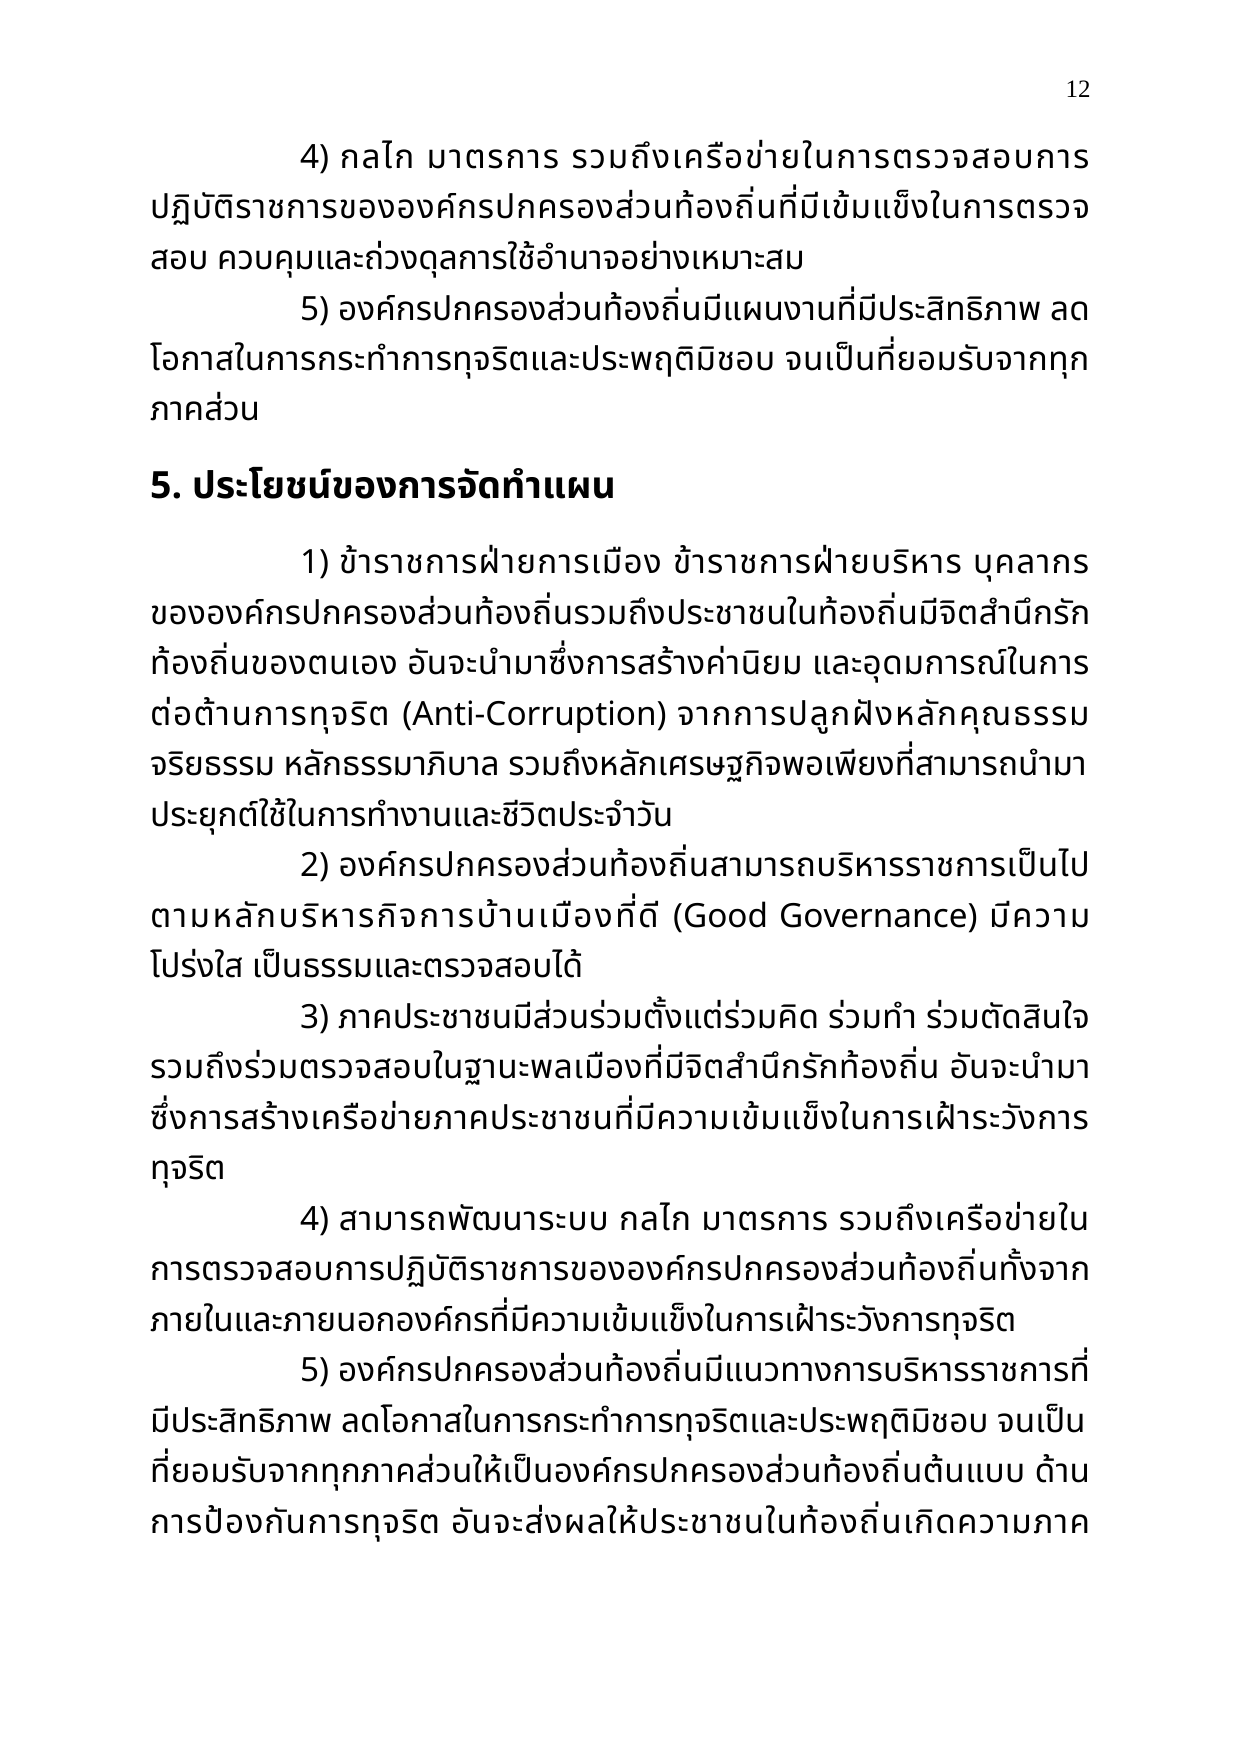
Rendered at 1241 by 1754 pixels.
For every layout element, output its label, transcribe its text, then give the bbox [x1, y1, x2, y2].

text 4) กลไก มาตรการ รวมถึงเครือข่ายในการตรวจสอบการปฏิบัติราชการขององค์กรปกครองส่วนท้องถิ่นที่มีเข้มแข็งในการตรวจสอบ ควบคุมและถ่วงดุลการใช้อำนาจอย่างเหมาะสม [150, 133, 1090, 284]
text 4) สามารถพัฒนาระบบ กลไก มาตรการ รวมถึงเครือข่ายในการตรวจสอบการปฏิบัติราชการขององค์กรปกครองส่วนท้องถิ่นทั้งจากภายในและภายนอกองค์กรที่มีความเข้มแข็งในการเฝ้าระวังการทุจริต [150, 1195, 1090, 1346]
text 5. ประโยชน์ของการจัดทำแผน [150, 458, 1090, 516]
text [150, 1346, 1090, 1548]
text 5) องค์กรปกครองส่วนท้องถิ่นมีแผนงานที่มีประสิทธิภาพ ลดโอกาสในการกระทำการทุจริตและประพฤติมิชอบ จนเป็นที่ยอมรับจากทุกภาคส่วน [150, 284, 1090, 436]
text 3) ภาคประชาชนมีส่วนร่วมตั้งแต่ร่วมคิด ร่วมทำ ร่วมตัดสินใจรวมถึงร่วมตรวจสอบในฐานะพลเมืองที่มีจิตสำนึกรักท้องถิ่น อันจะนำมาซึ่งการสร้างเครือข่ายภาคประชาชนที่มีความเข้มแข็งในการเฝ้าระวังการทุจริต [150, 993, 1090, 1195]
text 1) ข้าราชการฝ่ายการเมือง ข้าราชการฝ่ายบริหาร บุคลากรขององค์กรปกครองส่วนท้องถิ่นรวมถึงประชาชนในท้องถิ่นมีจิตสำนึกรักท้องถิ่นของตนเอง อันจะนำมาซึ่งการสร้างค่านิยม และอุดมการณ์ในการต่อต้านการทุจริต (Anti-Corruption) จากการปลูกฝังหลักคุณธรรม จริยธรรม หลักธรรมาภิบาล รวมถึงหลักเศรษฐกิจพอเพียงที่สามารถนำมาประยุกต์ใช้ในการทำงานและชีวิตประจำวัน [150, 538, 1090, 841]
text 2) องค์กรปกครองส่วนท้องถิ่นสามารถบริหารราชการเป็นไปตามหลักบริหารกิจการบ้านเมืองที่ดี (Good Governance) มีความโปร่งใส เป็นธรรมและตรวจสอบได้ [150, 841, 1090, 993]
